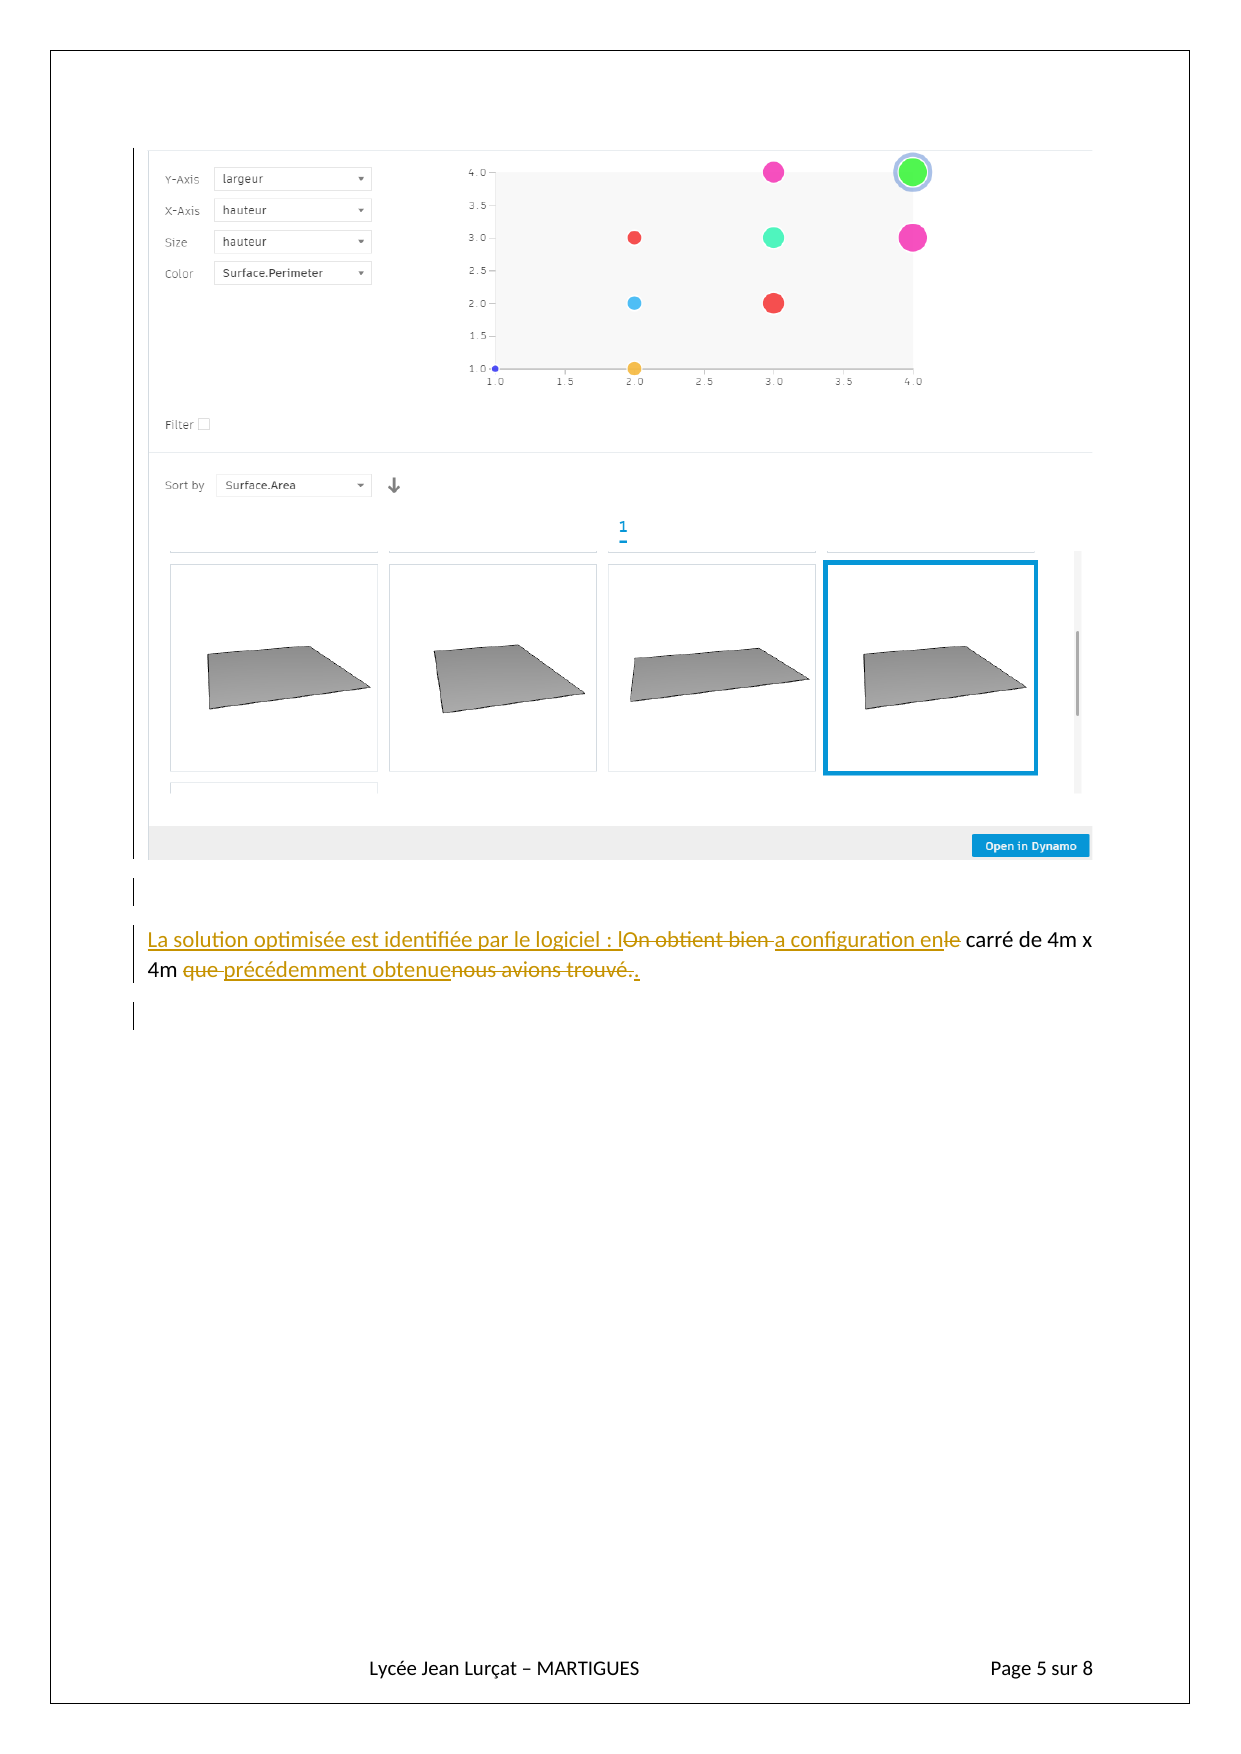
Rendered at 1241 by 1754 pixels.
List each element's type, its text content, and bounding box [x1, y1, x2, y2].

picture [147, 147, 1093, 860]
text carré de 4m x 4m [147, 925, 1093, 983]
